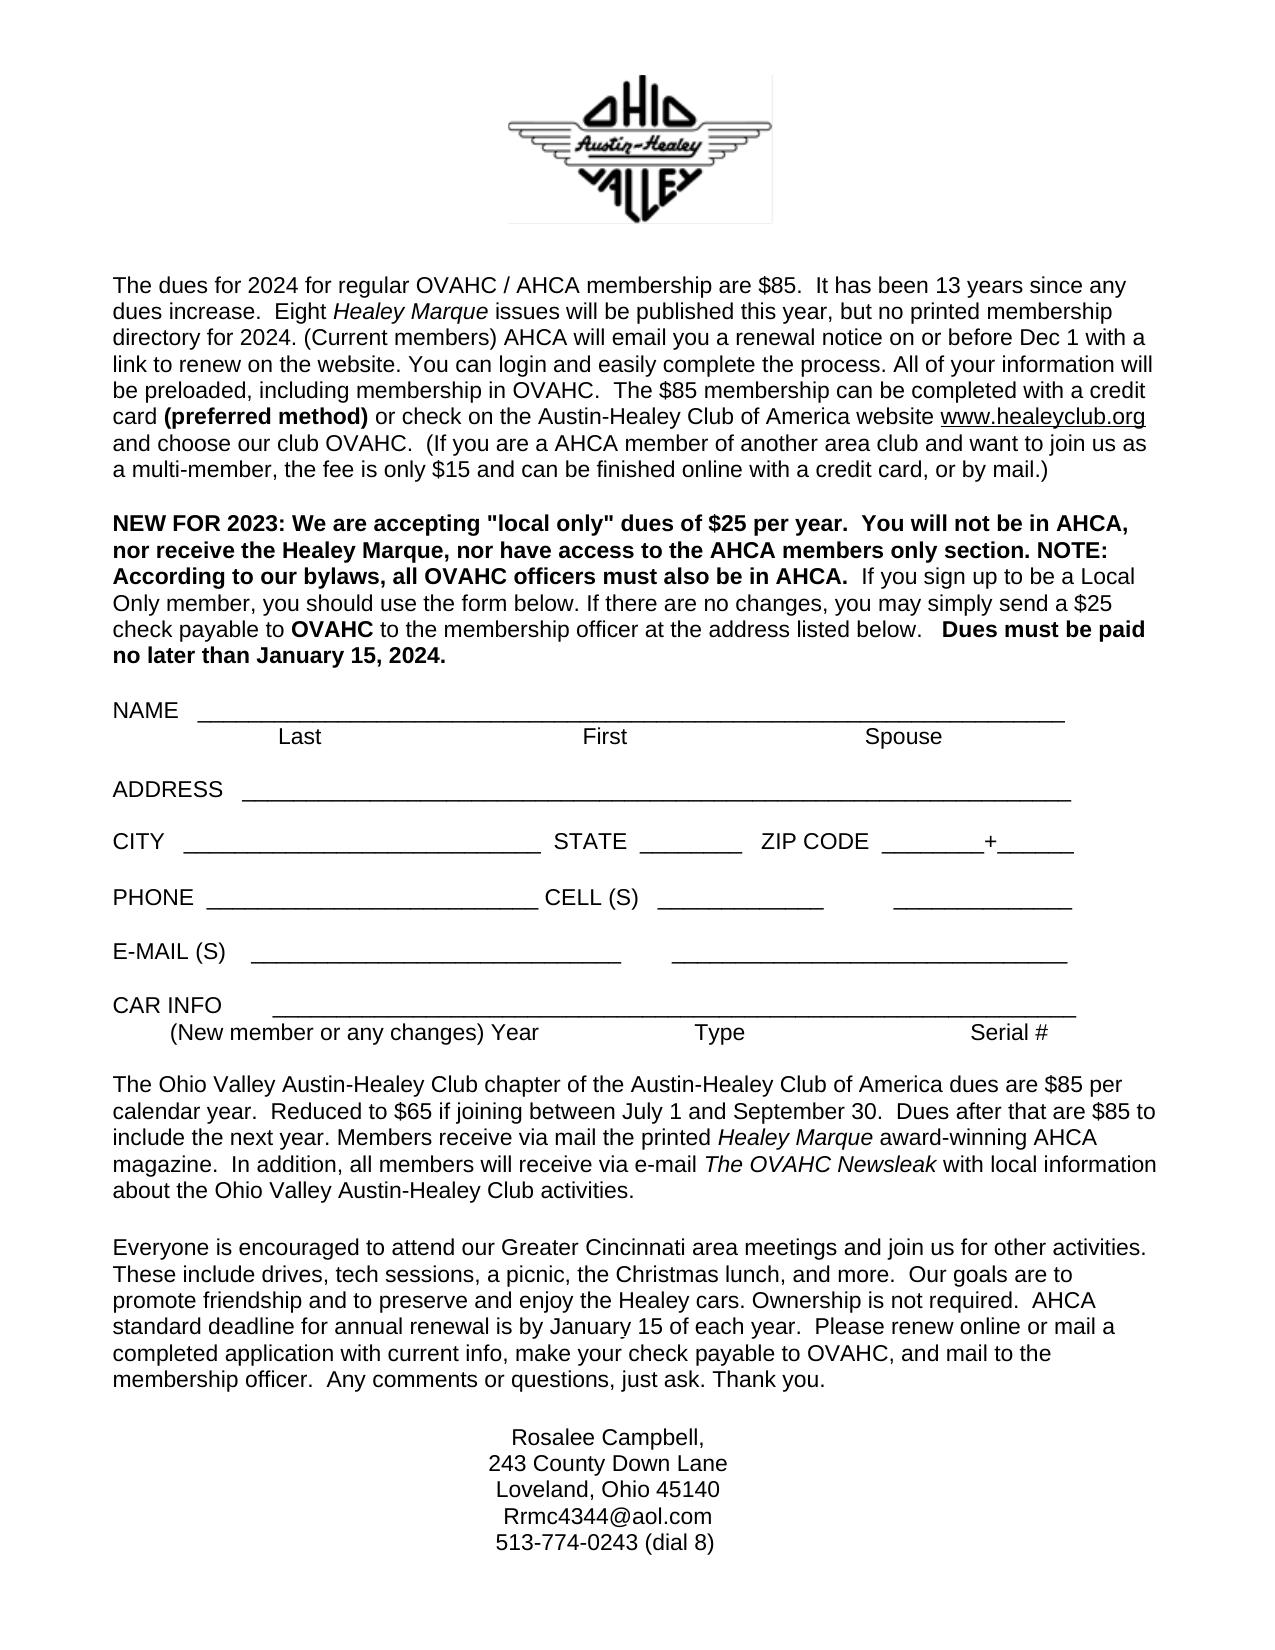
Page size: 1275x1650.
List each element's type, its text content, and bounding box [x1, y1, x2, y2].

text Rosalee Campbell, [122, 1424, 1094, 1448]
text 243 County Down Lane [122, 1448, 1094, 1475]
text CITY ____________________________ STATE ________ ZIP CODE ________+______ [112, 828, 1162, 855]
text Everyone is encouraged to attend our Greater Cincinnati area meetings and join us for other activities. These include drives, tech sessions, a picnic, the Christmas lunch, and more. Our goals are to promote friendship and to preserve and enjoy the Healey cars. Ownership is not required. AHCA standard deadline for annual renewal is by January 15 of each year. Please renew online or mail a completed application with current info, make your check payable to OVAHC, and mail to the membership officer. Any comments or questions, just ask. Thank you. [113, 1234, 1163, 1391]
text 513-774-0243 (dial 8) [122, 1527, 1094, 1555]
text NEW FOR 2023: We are accepting "local only" dues of $25 per year. You will not be in AHCA, [112, 510, 1162, 537]
text Last First Spouse [112, 723, 1162, 749]
text The Ohio Valley Austin-Healey Club chapter of the Austin-Healey Club of America dues are $85 per calendar year. Reduced to $65 if joining between July 1 and September 30. Dues after that are $85 to include the next year. Members receive via mail the printed Healey Marque award-winning AHCA magazine. In addition, all members will receive via e-mail The OVAHC Newsleak with local information about the Ohio Valley Austin-Healey Club activities. [112, 1071, 1162, 1203]
text Loveland, Ohio 45140 [122, 1475, 1094, 1501]
text NAME ____________________________________________________________________ [112, 697, 1162, 723]
picture [508, 75, 774, 227]
text CAR INFO _______________________________________________________________ [112, 992, 1162, 1019]
text The dues for 2024 for regular OVAHC / AHCA membership are $85. It has been 13 years since any dues increase. Eight Healey Marque issues will be published this year, but no printed membership directory for 2024. (Current members) AHCA will email you a renewal notice on or before Dec 1 with a link to renew on the website. You can login and easily complete the process. All of your information will be preloaded, including membership in OVAHC. The $85 membership can be completed with a credit card (preferred method) or check on the Austin-Healey Club of America website www.healeyclub.org and choose our club OVAHC. (If you are a AHCA member of another area club and want to join us as a multi-member, the fee is only $15 and can be finished online with a credit card, or by mail.) [112, 272, 1162, 482]
text Rrmc4344@aol.com [122, 1501, 1094, 1527]
text (New member or any changes) Year Type Serial # [112, 1019, 1162, 1045]
text PHONE __________________________ CELL (S) _____________ ______________ [112, 884, 1162, 910]
text nor receive the Healey Marque, nor have access to the AHCA members only section. NOTE: [112, 537, 1162, 563]
text According to our bylaws, all OVAHC officers must also be in AHCA. If you sign up to be a Local [112, 563, 1162, 589]
text Only member, you should use the form below. If there are no changes, you may simply send a $25 check payable to OVAHC to the membership officer at the address listed below. Dues must be paid no later than January 15, 2024. [112, 589, 1162, 668]
text ADDRESS _________________________________________________________________ [112, 776, 1162, 802]
text E-MAIL (S) _____________________________ _______________________________ [112, 938, 1162, 964]
